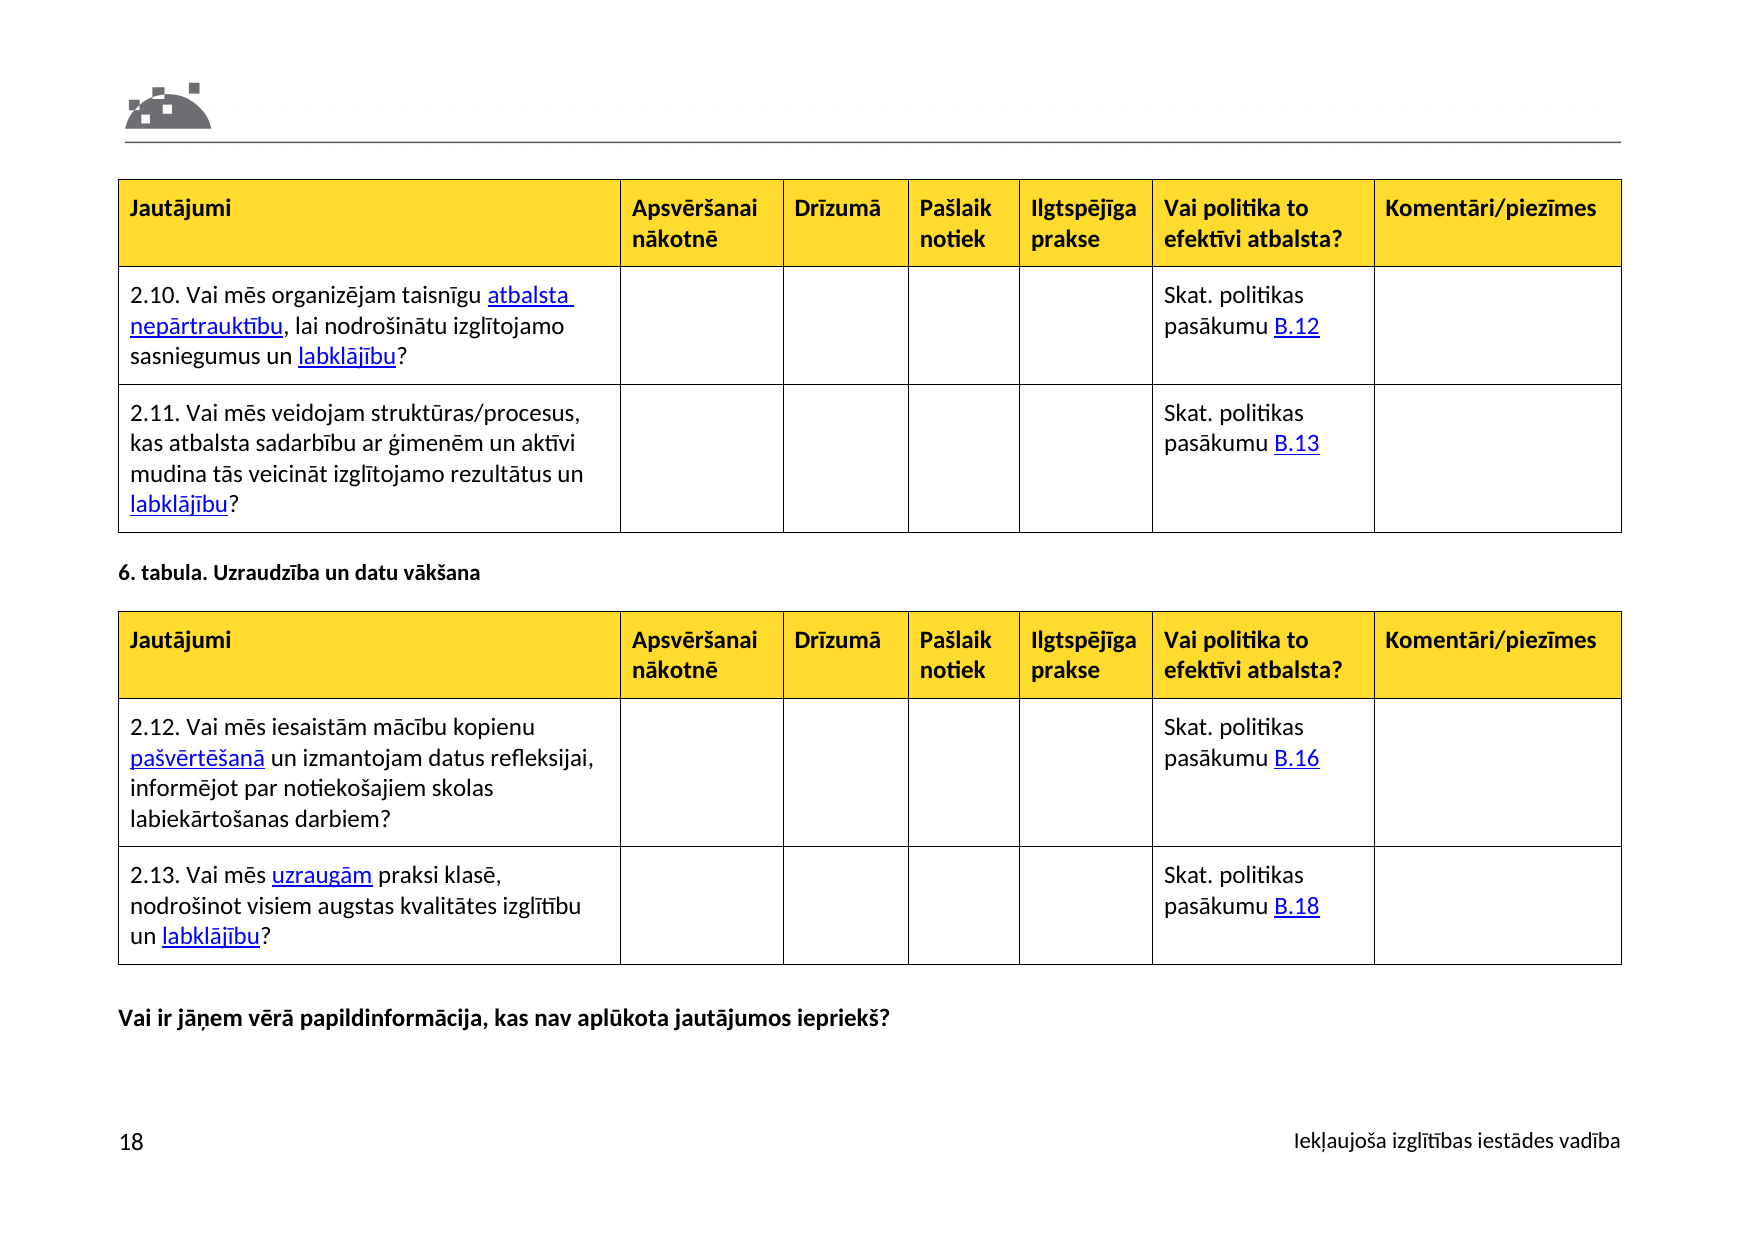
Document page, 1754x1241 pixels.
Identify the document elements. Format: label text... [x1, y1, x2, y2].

table_cell 2.13. Vai mēs uzraugām praksi klasē, nodrošinot visiem augstas kvalitātes izglītību un labklājību? [119, 847, 620, 963]
text 6. tabula. Uzraudzība un datu vākšana [118, 558, 1621, 586]
table_cell Skat. politikas pasākumu B.16 [1153, 699, 1374, 846]
table_cell [909, 847, 1019, 963]
table_cell [1020, 267, 1152, 383]
table_cell Skat. politikas pasākumu B.18 [1153, 847, 1374, 963]
table_header Ilgtspējīga prakse [1020, 180, 1152, 266]
table_cell Skat. politikas pasākumu B.12 [1153, 267, 1374, 383]
table_header Pašlaik notiek [909, 180, 1019, 266]
table_header Drīzumā [784, 180, 908, 266]
table_cell [909, 385, 1019, 532]
table_header Apsvēršanai nākotnē [621, 612, 783, 698]
table_cell [1375, 847, 1621, 963]
table_cell [784, 699, 908, 846]
table_header Ilgtspējīga prakse [1020, 612, 1152, 698]
table_cell [621, 385, 783, 532]
table_cell [1020, 699, 1152, 846]
table_cell [1375, 385, 1621, 532]
table_cell 2.10. Vai mēs organizējam taisnīgu atbalsta nepārtrauktību, lai nodrošinātu izglītojamo sasniegumus un labklājību? [119, 267, 620, 383]
table_cell [909, 267, 1019, 383]
table_cell [621, 267, 783, 383]
table_header Vai politika to efektīvi atbalsta? [1153, 180, 1374, 266]
table_header Jautājumi [119, 180, 620, 266]
table_cell [1375, 699, 1621, 846]
table_cell [1020, 385, 1152, 532]
table_cell Skat. politikas pasākumu B.13 [1153, 385, 1374, 532]
table_header Jautājumi [119, 612, 620, 698]
table_header Apsvēršanai nākotnē [621, 180, 783, 266]
picture [118, 73, 1622, 150]
table_header Komentāri/piezīmes [1375, 180, 1621, 266]
table_cell [909, 699, 1019, 846]
table_header Pašlaik notiek [909, 612, 1019, 698]
table_header Vai politika to efektīvi atbalsta? [1153, 612, 1374, 698]
table_cell [784, 385, 908, 532]
table_cell 2.12. Vai mēs iesaistām mācību kopienu pašvērtēšanā un izmantojam datus refleksijai, informējot par notiekošajiem skolas labiekārtošanas darbiem? [119, 699, 620, 846]
table_cell [1375, 267, 1621, 383]
table_cell 2.11. Vai mēs veidojam struktūras/procesus, kas atbalsta sadarbību ar ģimenēm un aktīvi mudina tās veicināt izglītojamo rezultātus un labklājību? [119, 385, 620, 532]
table_cell [784, 847, 908, 963]
table_cell [784, 267, 908, 383]
table_header Drīzumā [784, 612, 908, 698]
table_cell [1020, 847, 1152, 963]
table_header Komentāri/piezīmes [1375, 612, 1621, 698]
text Vai ir jāņem vērā papildinformācija, kas nav aplūkota jautājumos iepriekš? [118, 1002, 1621, 1032]
table_cell [621, 847, 783, 963]
table_cell [621, 699, 783, 846]
